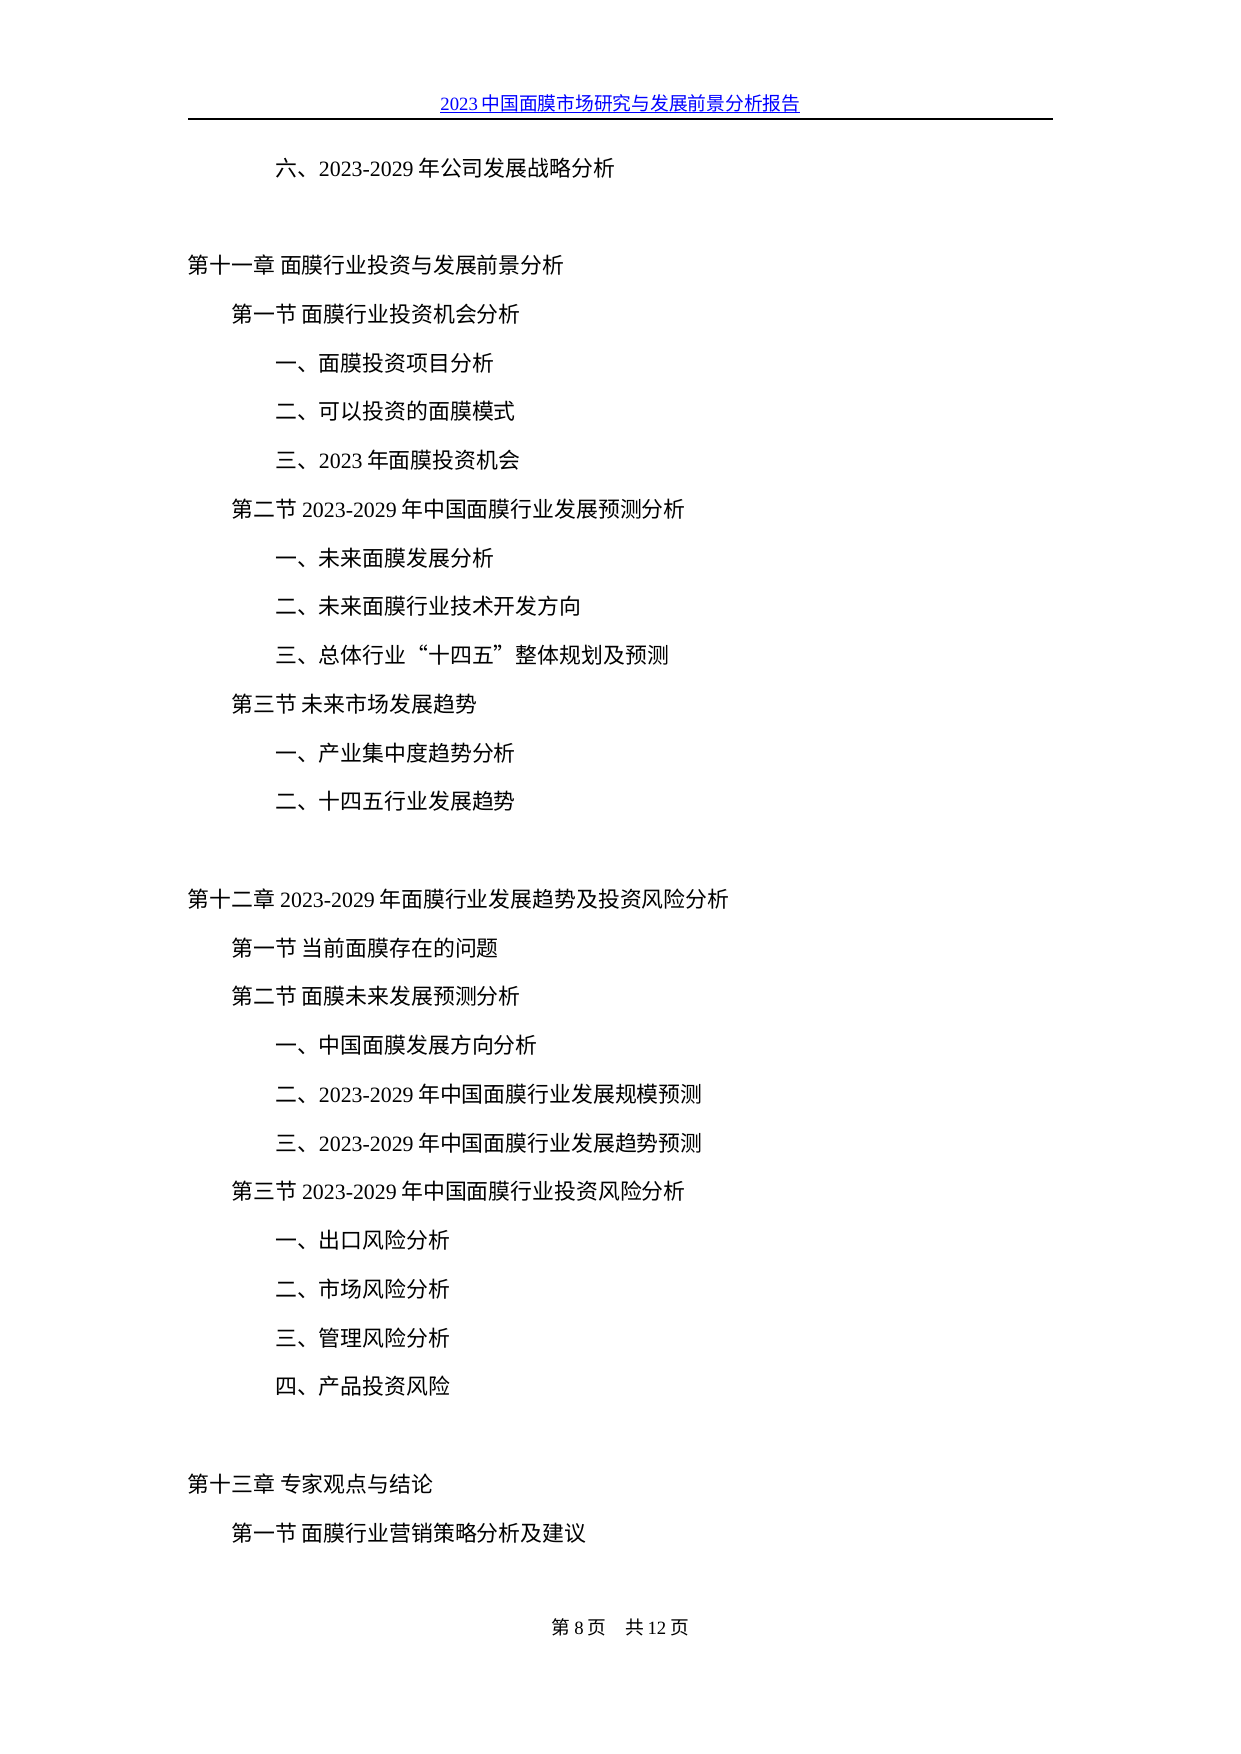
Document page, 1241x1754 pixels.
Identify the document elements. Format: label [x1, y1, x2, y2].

text [187, 150, 1053, 1548]
